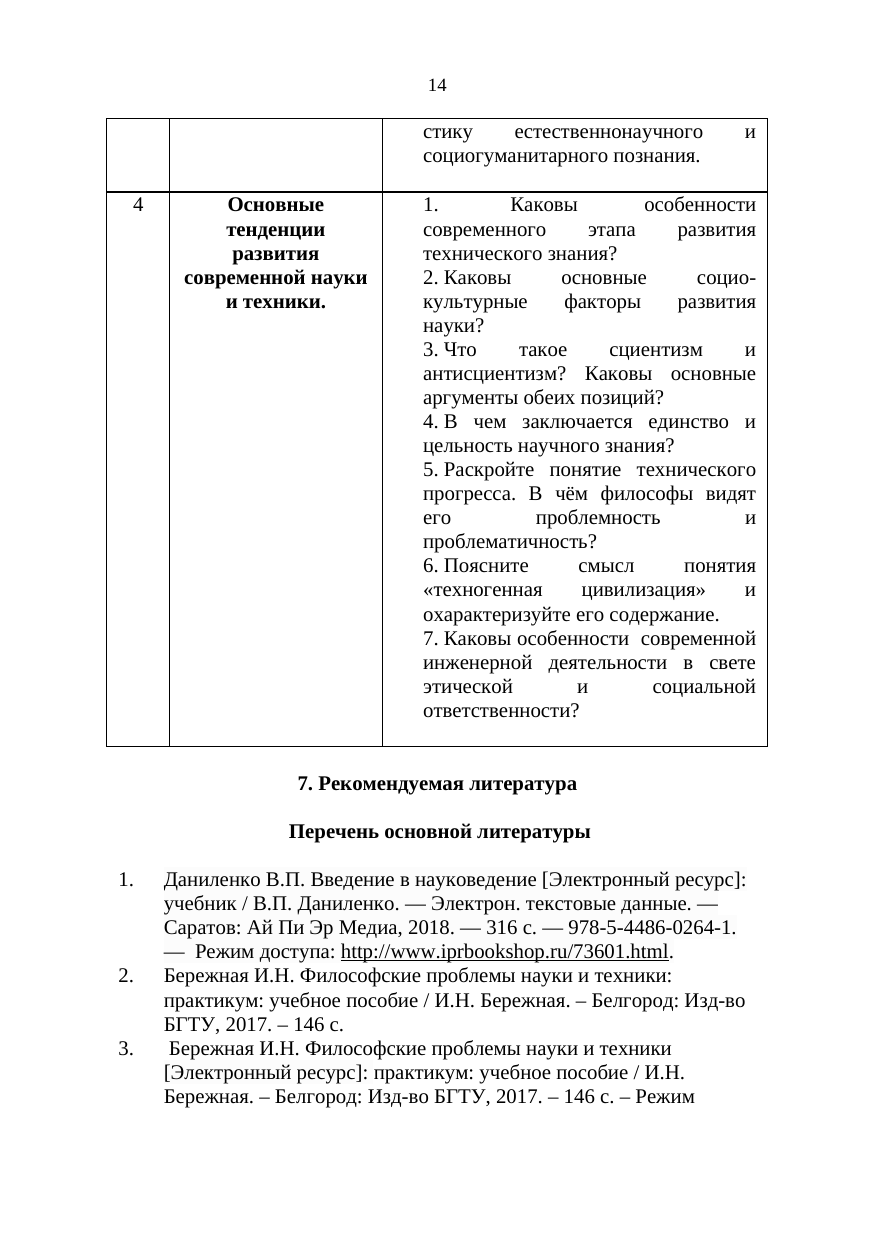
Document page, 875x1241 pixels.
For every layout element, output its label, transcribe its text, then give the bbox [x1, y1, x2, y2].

table_cell Каковы особенности современного этапа развития технического знания? Каковы основные социо-культурные факторы развития науки? Что такое сциентизм и антисциентизм? Каковы основные аргументы обеих позиций? В чем заключается единство и цельность научного знания? Раскройте понятие технического прогресса. В чём философы видят его проблемность и проблематичность? Поясните смысл понятия «техногенная цивилизация» и охарактеризуйте его содержание. Каковы особенности современной инженерной деятельности в свете этической и социальной ответственности? [383, 193, 767, 746]
table_cell 3 [107, 119, 169, 191]
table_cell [383, 119, 767, 191]
table_cell Основные тенденции развития современной науки и техники. [170, 193, 382, 746]
list 7. Рекомендуемая литература [118, 771, 756, 795]
text Перечень основной литературы [118, 819, 756, 843]
list Бережная И.Н. Философские проблемы науки и техники: практикум: учебное пособие / И.Н. Бережная. – Белгород: Изд-во БГТУ, 2017. – 146 с. [118, 963, 756, 1036]
table_cell 4 [107, 193, 169, 746]
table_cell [170, 119, 382, 191]
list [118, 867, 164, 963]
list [118, 1036, 756, 1108]
